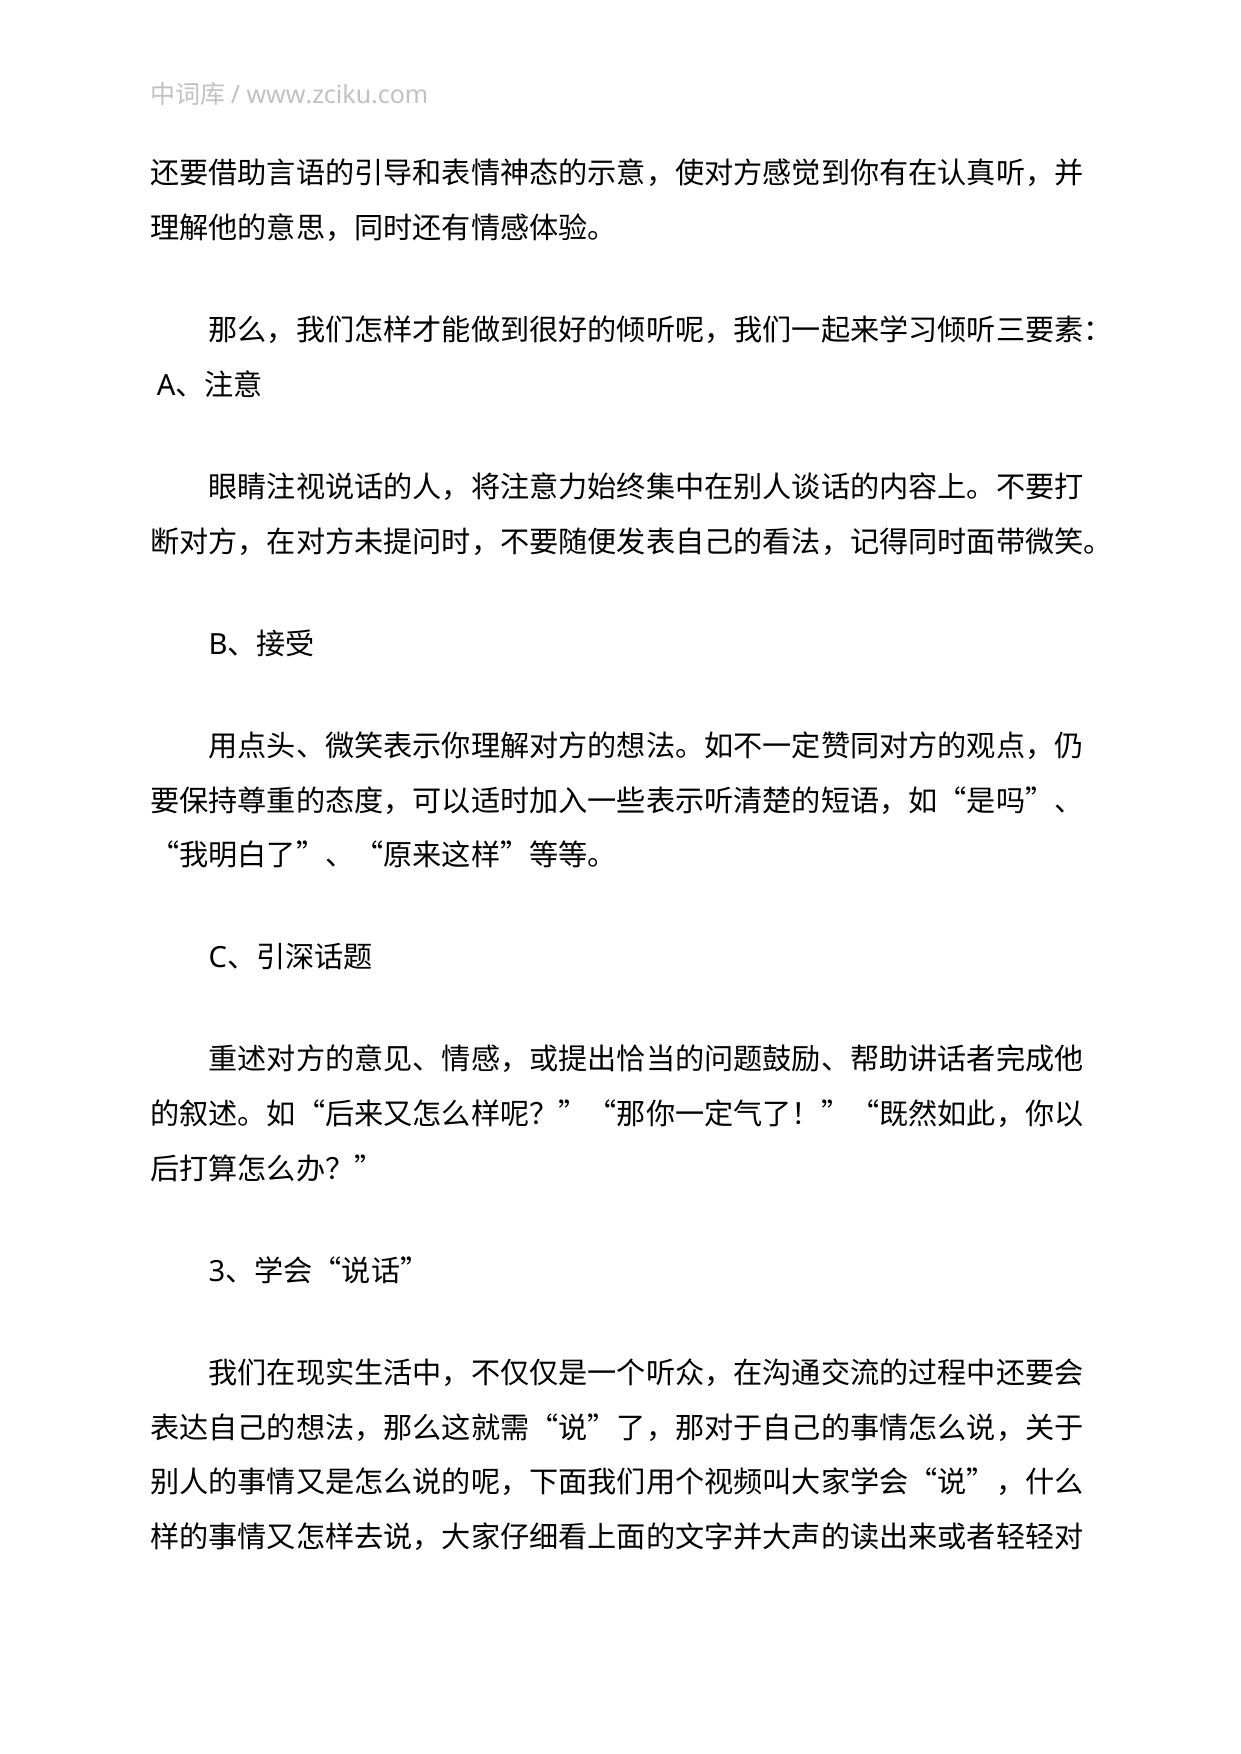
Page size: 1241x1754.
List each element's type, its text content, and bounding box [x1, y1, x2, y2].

text B、接受 [150, 620, 1090, 663]
text 那么，我们怎样才能做到很好的倾听呢，我们一起来学习倾听三要素： A、注意 [150, 307, 1090, 404]
text 用点头、微笑表示你理解对方的想法。如不一定赞同对方的观点，仍要保持尊重的态度，可以适时加入一些表示听清楚的短语，如“是吗”、“我明白了”、“原来这样”等等。 [150, 722, 1090, 874]
text 眼睛注视说话的人，将注意力始终集中在别人谈话的内容上。不要打断对方，在对方未提问时，不要随便发表自己的看法，记得同时面带微笑。 [150, 463, 1090, 561]
text 重述对方的意见、情感，或提出恰当的问题鼓励、帮助讲话者完成他的叙述。如“后来又怎么样呢？”“那你一定气了！”“既然如此，你以后打算怎么办？” [150, 1036, 1090, 1188]
text 3、学会“说话” [150, 1247, 1090, 1290]
text C、引深话题 [150, 934, 1090, 976]
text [150, 1349, 1090, 1556]
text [150, 150, 1090, 247]
